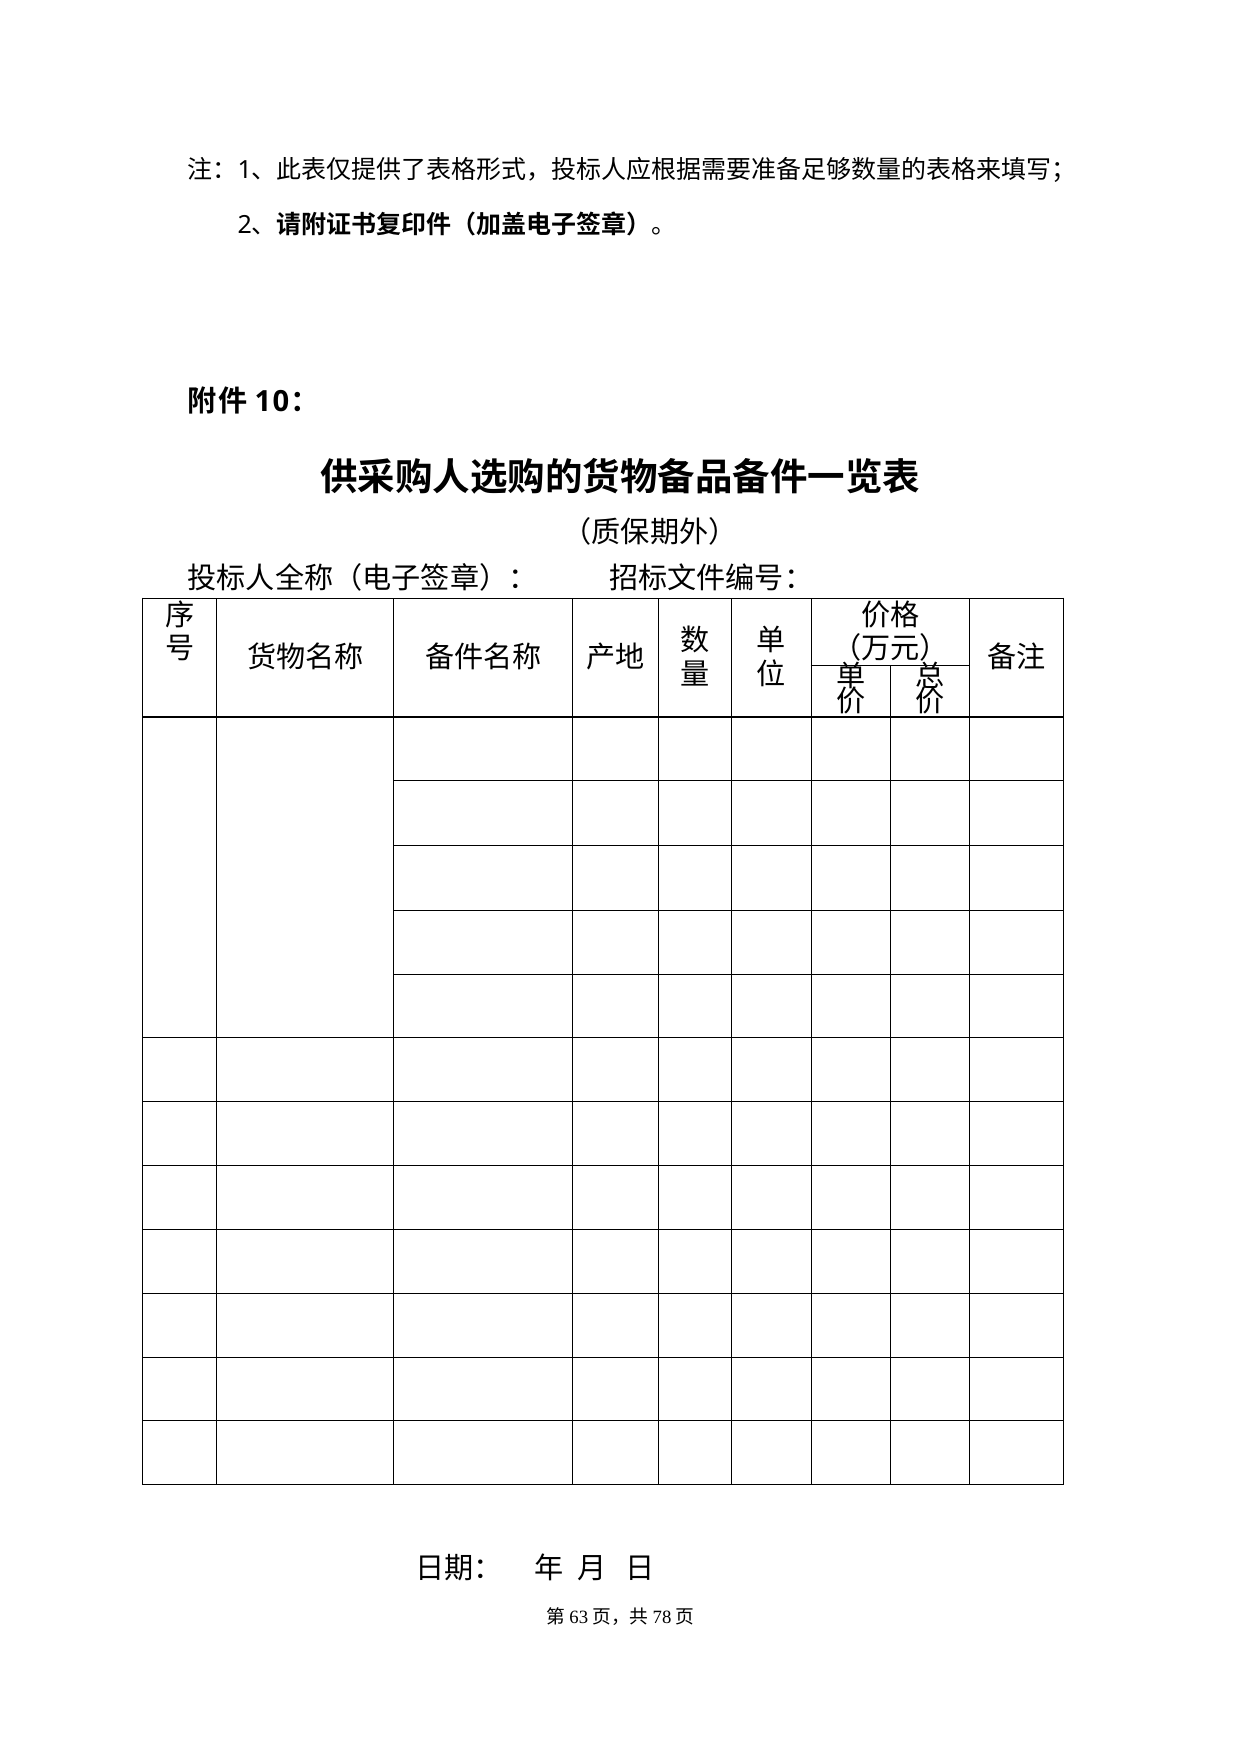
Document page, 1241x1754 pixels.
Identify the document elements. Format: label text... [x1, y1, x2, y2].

table_cell [394, 911, 572, 973]
table_cell [573, 1421, 658, 1484]
table_cell [659, 1166, 731, 1229]
table_header 备件名称 [394, 599, 572, 716]
table_cell [217, 1358, 393, 1420]
table_cell [812, 846, 890, 909]
table_header 数量 [659, 599, 731, 716]
table_cell [732, 1102, 811, 1165]
table_cell [891, 1230, 969, 1293]
text 2、请附证书复印件（加盖电子签章）。 [187, 204, 1053, 241]
table_cell [573, 1038, 658, 1101]
table_cell 总价 [891, 666, 969, 716]
table_cell [143, 1358, 216, 1420]
table_cell [732, 1038, 811, 1101]
table_cell [891, 1358, 969, 1420]
table_cell [659, 1421, 731, 1484]
table_cell [217, 1294, 393, 1357]
table_cell [812, 1038, 890, 1101]
table_cell [891, 1166, 969, 1229]
table_cell [394, 1038, 572, 1101]
table_cell [217, 1038, 393, 1101]
table_cell [970, 1358, 1063, 1420]
table_header 单位 [732, 599, 811, 716]
table_cell [812, 1102, 890, 1165]
text 供采购人选购的货物备品备件一览表 [187, 446, 1053, 501]
table_cell [659, 718, 731, 779]
table_cell [659, 1294, 731, 1357]
table_cell [573, 1102, 658, 1165]
table_cell [732, 1421, 811, 1484]
table_cell [970, 911, 1063, 973]
table_cell [970, 1421, 1063, 1484]
table_header 货物名称 [217, 599, 393, 716]
table_cell [394, 718, 572, 779]
table_cell [394, 781, 572, 844]
table_cell [891, 1038, 969, 1101]
table_cell [217, 1421, 393, 1484]
table_cell [573, 911, 658, 973]
text 日期： 年 月 日 [187, 1545, 1053, 1587]
table_cell [217, 1166, 393, 1229]
table_cell [659, 1038, 731, 1101]
table_cell [394, 1421, 572, 1484]
table_cell [732, 781, 811, 844]
table_cell [891, 1102, 969, 1165]
text 附件10： [187, 378, 1053, 420]
table_cell [970, 1038, 1063, 1101]
table_cell [143, 1230, 216, 1293]
table_cell [573, 718, 658, 779]
table_cell [891, 911, 969, 973]
table_cell [732, 911, 811, 973]
table_cell [143, 1166, 216, 1229]
table_cell [143, 1102, 216, 1165]
table_cell [812, 1358, 890, 1420]
table_cell [394, 1294, 572, 1357]
table_cell [732, 975, 811, 1037]
table_cell [812, 781, 890, 844]
table_cell [143, 718, 216, 1037]
table_cell [970, 718, 1063, 779]
table_cell [659, 975, 731, 1037]
table_cell [394, 1102, 572, 1165]
table_cell [394, 1230, 572, 1293]
table_cell [394, 1166, 572, 1229]
table_cell [394, 975, 572, 1037]
text 注：1、此表仅提供了表格形式，投标人应根据需要准备足够数量的表格来填写； [187, 150, 1053, 186]
table_cell [394, 1358, 572, 1420]
table_header 产地 [573, 599, 658, 716]
table_cell [143, 1294, 216, 1357]
table_cell [891, 718, 969, 779]
table_cell [659, 1230, 731, 1293]
table_cell [891, 1294, 969, 1357]
table_cell [217, 718, 393, 1037]
table_header 价格 （万元） [812, 599, 969, 665]
table_cell [970, 1294, 1063, 1357]
table_cell [732, 1358, 811, 1420]
table_cell [573, 1358, 658, 1420]
table_cell [970, 1230, 1063, 1293]
table_cell [394, 846, 572, 909]
table_cell [217, 1230, 393, 1293]
table_cell [573, 1230, 658, 1293]
table_cell [659, 781, 731, 844]
table_cell [217, 1102, 393, 1165]
table_cell [970, 975, 1063, 1037]
table_cell [573, 781, 658, 844]
table_header 备注 [970, 599, 1063, 716]
table_cell [812, 1294, 890, 1357]
table_cell [891, 846, 969, 909]
table_cell [659, 911, 731, 973]
table_cell [732, 1294, 811, 1357]
table_cell [812, 1421, 890, 1484]
table_cell [812, 1166, 890, 1229]
table_cell [812, 718, 890, 779]
table_cell [812, 1230, 890, 1293]
table_cell [732, 1230, 811, 1293]
table_cell [812, 975, 890, 1037]
table_cell [659, 1102, 731, 1165]
table_cell [970, 846, 1063, 909]
table_cell [573, 1294, 658, 1357]
table_cell [573, 846, 658, 909]
table_header 序号 [143, 599, 216, 716]
table_cell [891, 781, 969, 844]
table_cell [970, 1102, 1063, 1165]
table_cell [970, 1166, 1063, 1229]
table_cell [732, 718, 811, 779]
table_cell [891, 975, 969, 1037]
table_cell [812, 911, 890, 973]
table_cell [573, 1166, 658, 1229]
table_cell [891, 1421, 969, 1484]
table_cell [659, 1358, 731, 1420]
table_cell [732, 846, 811, 909]
table_cell [573, 975, 658, 1037]
table_cell 单价 [812, 666, 890, 716]
table_cell [970, 781, 1063, 844]
table_cell [732, 1166, 811, 1229]
text （质保期外） [187, 506, 1053, 552]
table_cell [143, 1421, 216, 1484]
table_cell [659, 846, 731, 909]
table_cell [143, 1038, 216, 1101]
text 投标人全称（电子签章）： 招标文件编号： [187, 552, 1053, 598]
